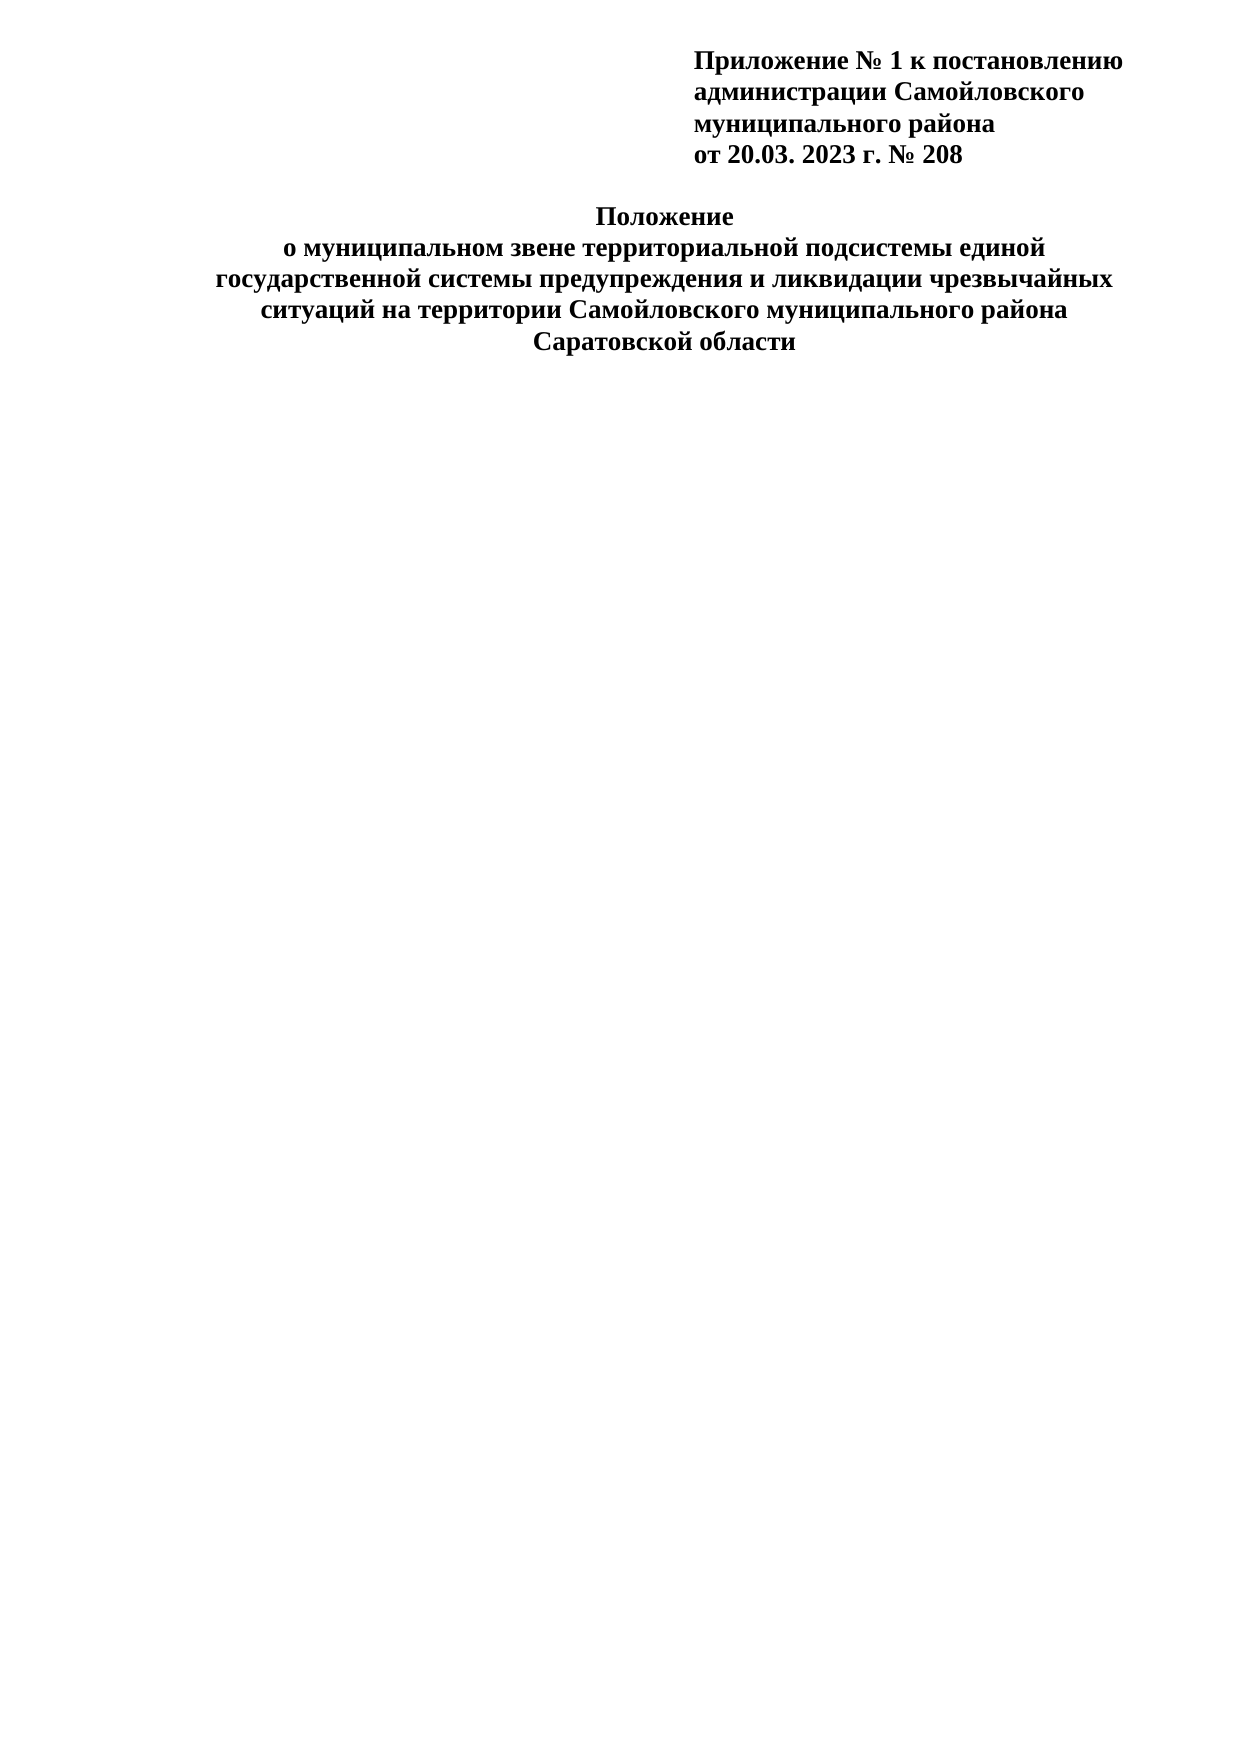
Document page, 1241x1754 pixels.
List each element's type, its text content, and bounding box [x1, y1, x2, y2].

text муниципального района [693, 107, 1152, 138]
text Положение о муниципальном звене территориальной подсистемы единой государственной системы предупреждения и ликвидации чрезвычайных ситуаций на территории Самойловского муниципального района Саратовской области [177, 200, 1152, 356]
text от 20.03. 2023 г. № 208 [693, 138, 1152, 169]
text Приложение № 1 к постановлению [693, 44, 1152, 76]
text администрации Самойловского [693, 76, 1152, 107]
